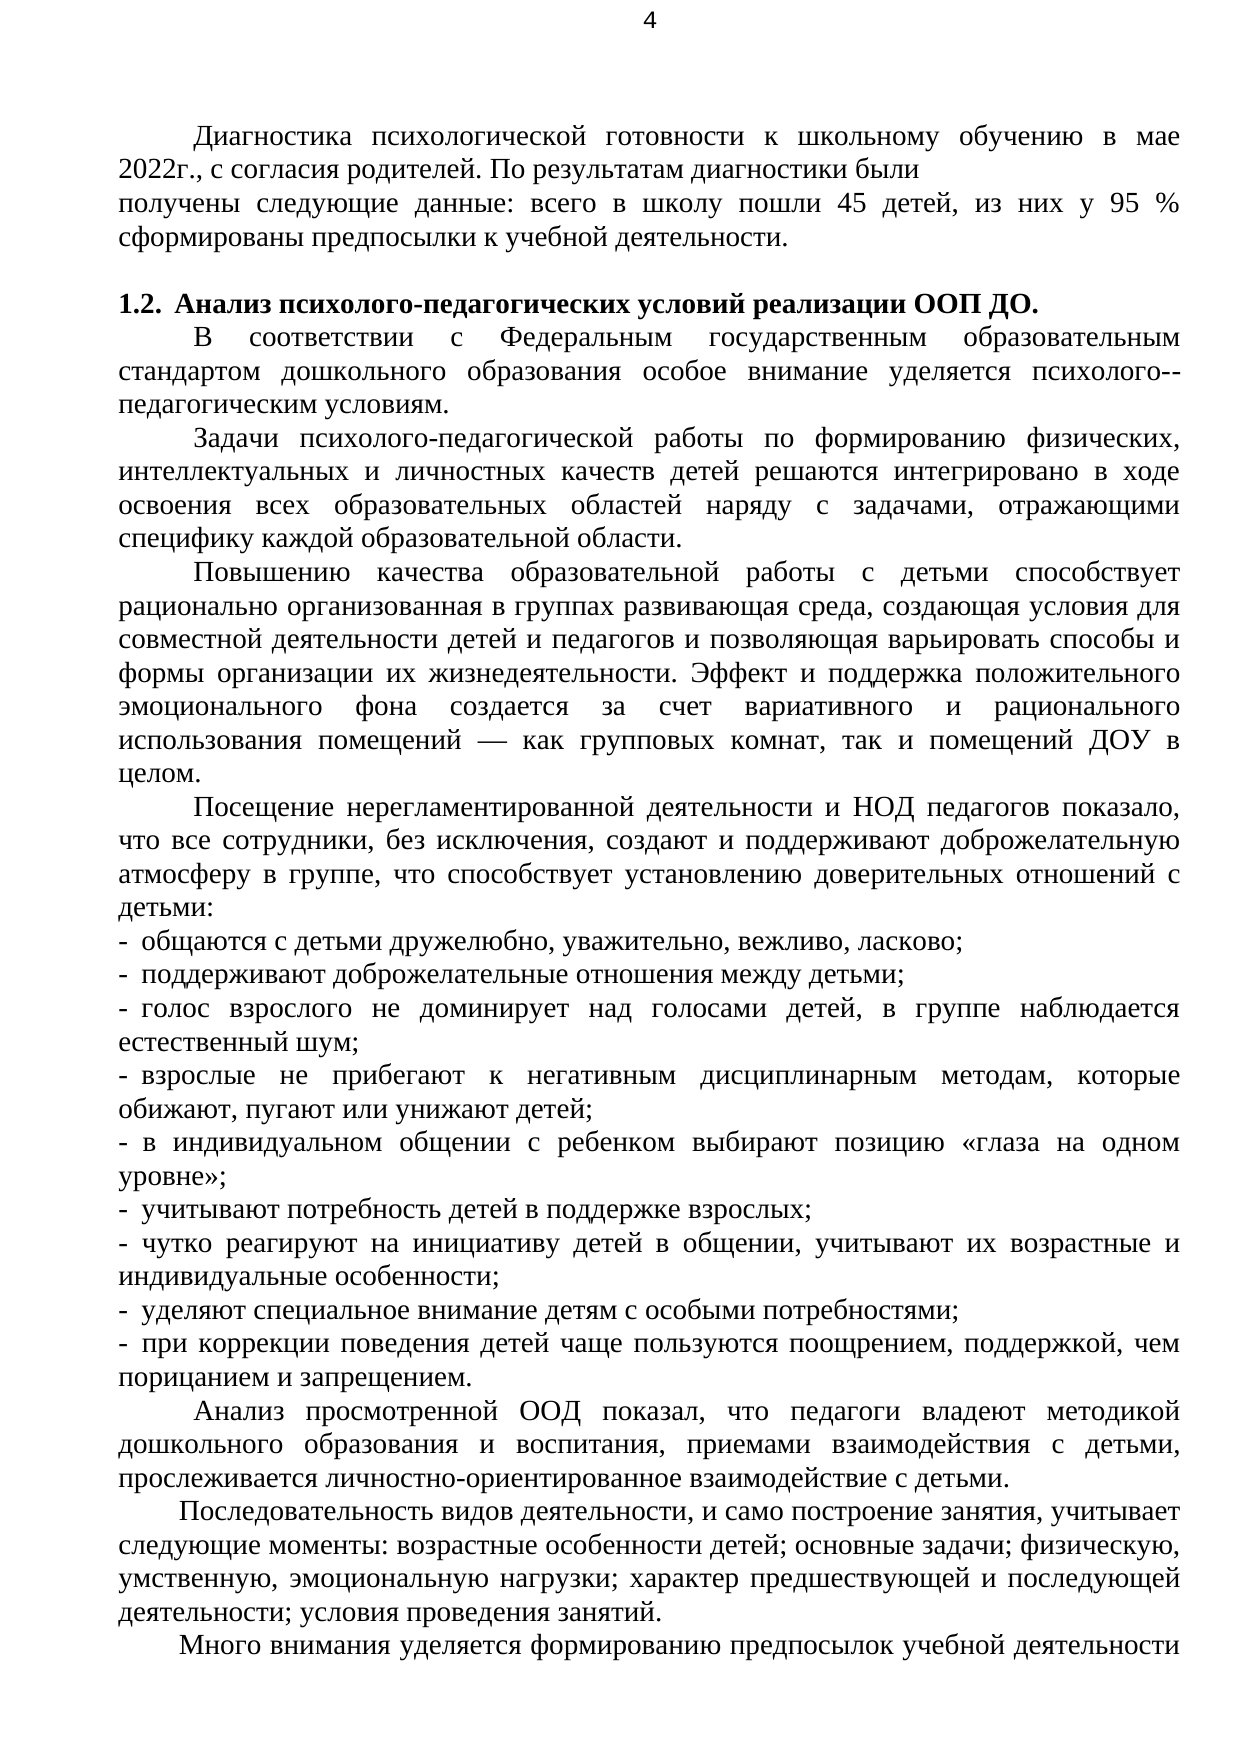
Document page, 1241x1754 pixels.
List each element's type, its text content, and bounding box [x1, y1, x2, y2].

text Диагностика психологической готовности к школьному обучению в мае 2022г., с согласия родителей. По результатам диагностики были [118, 118, 1181, 185]
list общаются с детьми дружелюбно, уважительно, вежливо, ласково; [118, 923, 1181, 957]
text Повышению качества образовательной работы с детьми способствует рационально организованная в группах развивающая среда, создающая условия для совместной деятельности детей и педагогов и позволяющая варьировать способы и формы организации их жизнедеятельности. Эффект и поддержка положительного эмоционального фона создается за счет вариативного и рационального использования помещений — как групповых комнат, так и помещений ДОУ в целом. [118, 554, 1181, 789]
text Задачи психолого-педагогической работы по формированию физических, интеллектуальных и личностных качеств детей решаются интегрировано в ходе освоения всех образовательных областей наряду с задачами, отражающими специфику каждой образовательной области. [118, 420, 1181, 554]
list учитывают потребность детей в поддержке взрослых; [118, 1191, 1181, 1225]
list чутко реагируют на инициативу детей в общении, учитывают их возрастные и индивидуальные особенности; [118, 1225, 1181, 1292]
text получены следующие данные: всего в школу пошли 45 детей, из них у 95 % сформированы предпосылки к учебной деятельности. [118, 185, 1181, 252]
list при коррекции поведения детей чаще пользуются поощрением, поддержкой, чем порицанием и запрещением. [118, 1326, 1181, 1393]
text Последовательность видов деятельности, и само построение занятия, учитывает следующие моменты: возрастные особенности детей; основные задачи; физическую, умственную, эмоциональную нагрузки; характер предшествующей и последующей деятельности; условия проведения занятий. [118, 1493, 1181, 1627]
list взрослые не прибегают к негативным дисциплинарным методам, которые обижают, пугают или унижают детей; [118, 1057, 1181, 1124]
text Посещение нерегламентированной деятельности и НОД педагогов показало, что все сотрудники, без исключения, создают и поддерживают доброжелательную атмосферу в группе, что способствует установлению доверительных отношений с детьми: [118, 789, 1181, 923]
list уделяют специальное внимание детям с особыми потребностями; [118, 1292, 1181, 1326]
text Анализ просмотренной ООД показал, что педагоги владеют методикой дошкольного образования и воспитания, приемами взаимодействия с детьми, прослеживается личностно-ориентированное взаимодействие с детьми. [118, 1393, 1181, 1493]
text В соответствии с Федеральным государственным образовательным стандартом дошкольного образования особое внимание уделяется психолого-педагогическим условиям. [118, 319, 1181, 420]
list поддерживают доброжелательные отношения между детьми; [118, 957, 1181, 990]
list Анализ психолого-педагогических условий реализации ООП ДО. [118, 286, 1181, 319]
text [118, 1627, 1181, 1661]
list голос взрослого не доминирует над голосами детей, в группе наблюдается естественный шум; [118, 990, 1181, 1057]
list в индивидуальном общении с ребенком выбирают позицию «глаза на одном уровне»; [118, 1124, 1181, 1191]
